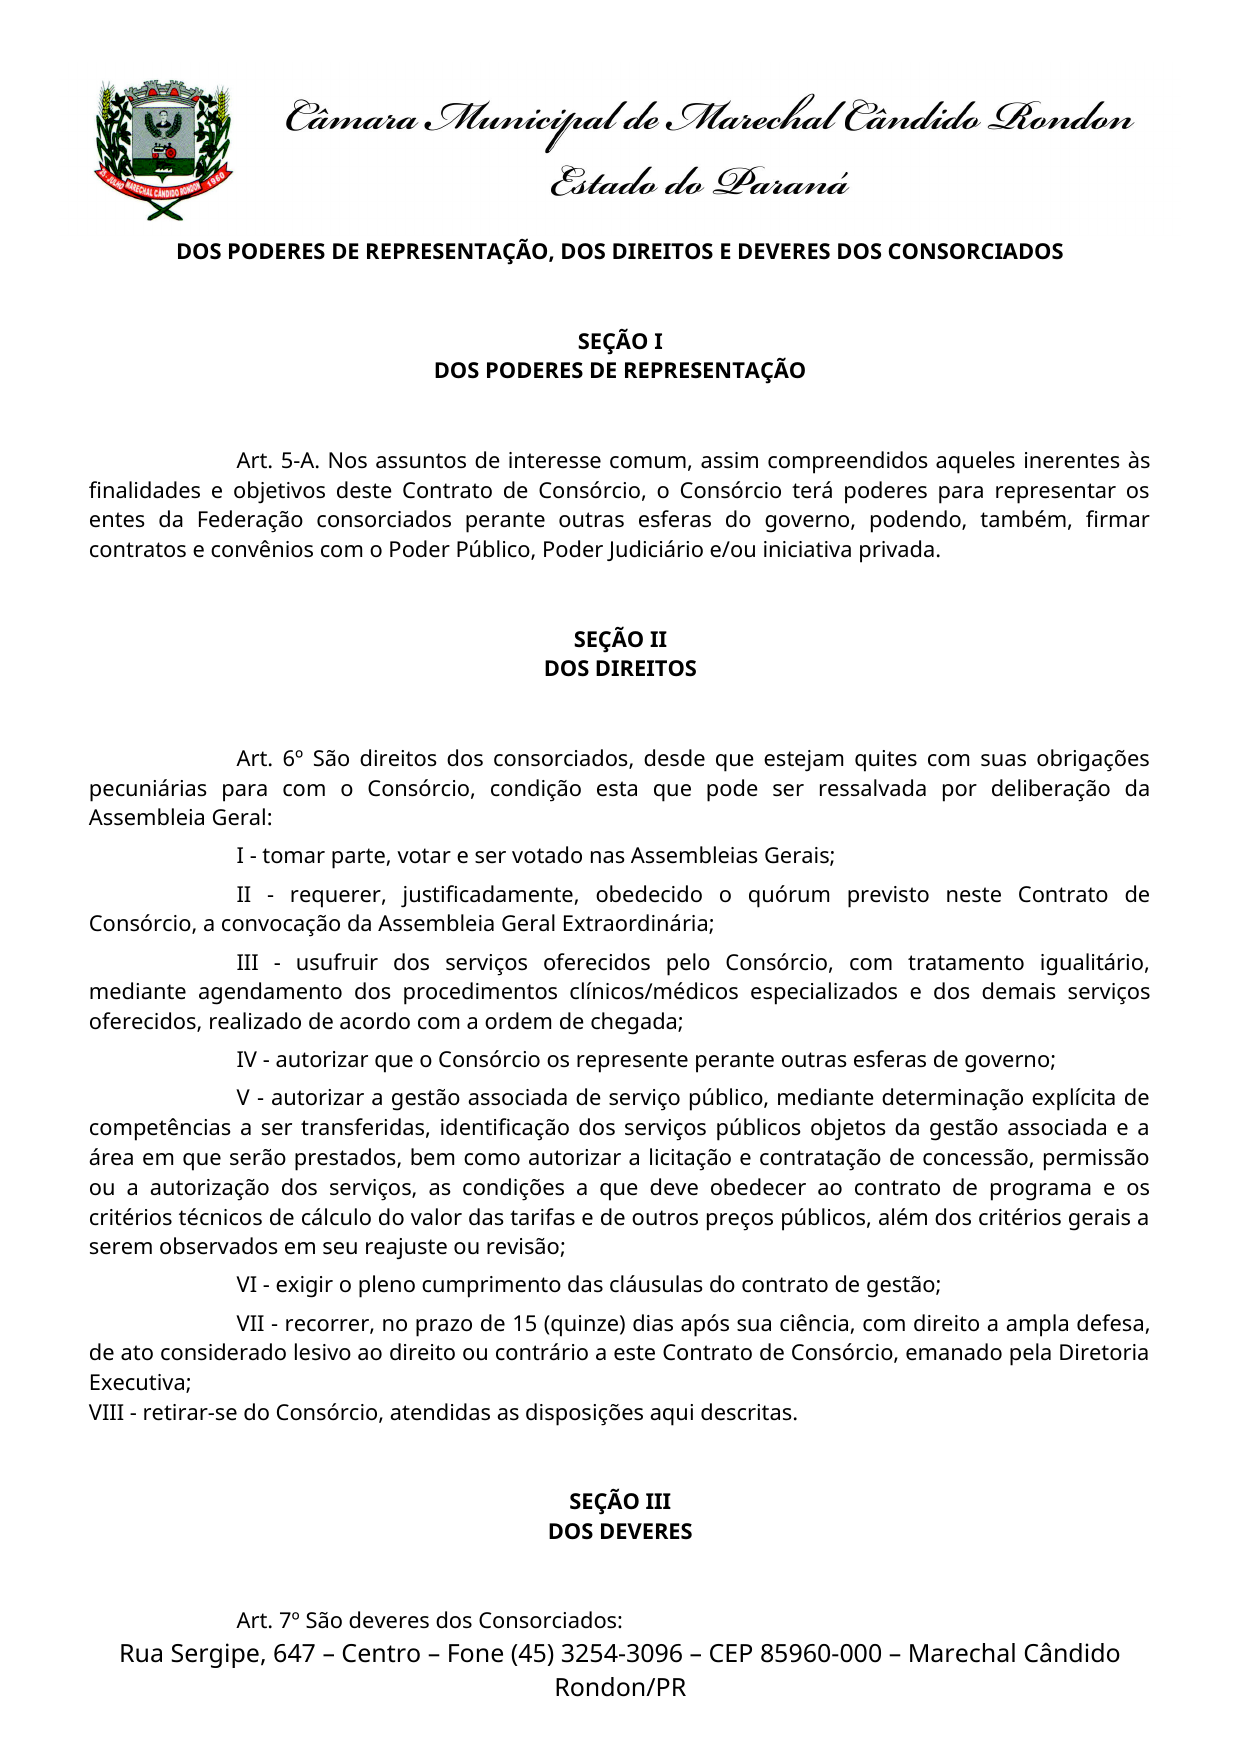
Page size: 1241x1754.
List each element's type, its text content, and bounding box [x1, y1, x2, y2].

text VII - recorrer, no prazo de 15 (quinze) dias após sua ciência, com direito a ampla defesa, de ato considerado lesivo ao direito ou contrário a este Contrato de Consórcio, emanado pela Diretoria Executiva; [89, 1308, 1152, 1397]
text DOS PODERES DE REPRESENTAÇÃO [89, 356, 1152, 385]
text VI - exigir o pleno cumprimento das cláusulas do contrato de gestão; [89, 1269, 1152, 1299]
text SEÇÃO III [89, 1486, 1152, 1516]
text Art. 6º São direitos dos consorciados, desde que estejam quites com suas obrigações pecuniárias para com o Consórcio, condição esta que pode ser ressalvada por deliberação da Assembleia Geral: [89, 743, 1152, 832]
picture [59, 62, 1182, 236]
text DOS PODERES DE REPRESENTAÇÃO, DOS DIREITOS E DEVERES DOS CONSORCIADOS [89, 236, 1152, 266]
text DOS DEVERES [89, 1516, 1152, 1546]
text II - requerer, justificadamente, obedecido o quórum previsto neste Contrato de Consórcio, a convocação da Assembleia Geral Extraordinária; [89, 879, 1152, 938]
text Art. 5-A. Nos assuntos de interesse comum, assim compreendidos aqueles inerentes às finalidades e objetivos deste Contrato de Consórcio, o Consórcio terá poderes para representar os entes da Federação consorciados perante outras esferas do governo, podendo, também, firmar contratos e convênios com o Poder Público, Poder Judiciário e/ou iniciativa privada. [89, 445, 1152, 564]
text SEÇÃO II [89, 624, 1152, 653]
text Art. 7º São deveres dos Consorciados: [89, 1606, 1152, 1635]
text SEÇÃO I [89, 326, 1152, 356]
text VIII - retirar-se do Consórcio, atendidas as disposições aqui descritas. [89, 1397, 1152, 1427]
text IV - autorizar que o Consórcio os represente perante outras esferas de governo; [89, 1044, 1152, 1074]
text DOS DIREITOS [89, 653, 1152, 683]
text I - tomar parte, votar e ser votado nas Assembleias Gerais; [89, 841, 1152, 870]
text III - usufruir dos serviços oferecidos pelo Consórcio, com tratamento igualitário, mediante agendamento dos procedimentos clínicos/médicos especializados e dos demais serviços oferecidos, realizado de acordo com a ordem de chegada; [89, 947, 1152, 1036]
text V - autorizar a gestão associada de serviço público, mediante determinação explícita de competências a ser transferidas, identificação dos serviços públicos objetos da gestão associada e a área em que serão prestados, bem como autorizar a licitação e contratação de concessão, permissão ou a autorização dos serviços, as condições a que deve obedecer ao contrato de programa e os critérios técnicos de cálculo do valor das tarifas e de outros preços públicos, além dos critérios gerais a serem observados em seu reajuste ou revisão; [89, 1082, 1152, 1261]
